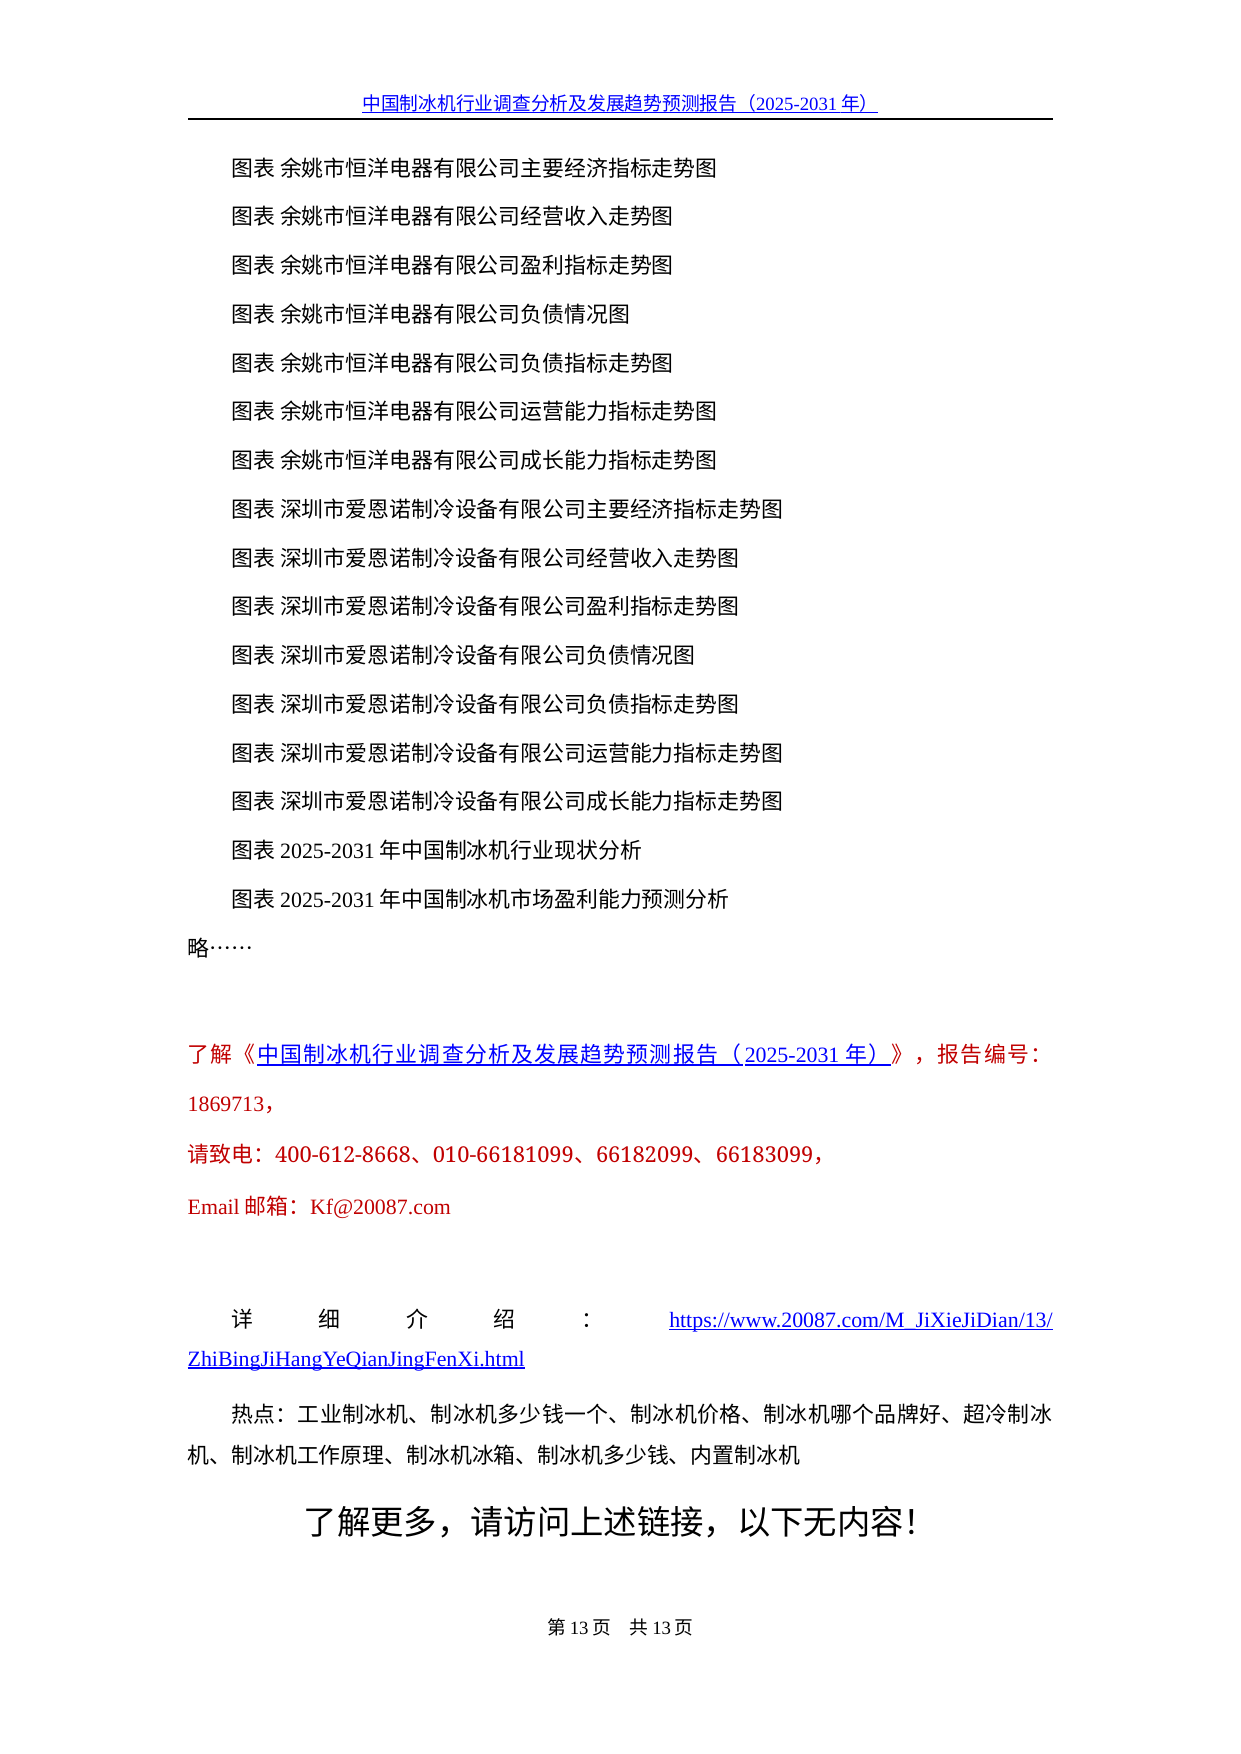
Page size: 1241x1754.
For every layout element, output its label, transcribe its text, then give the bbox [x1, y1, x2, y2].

text Email邮箱：Kf@20087.com [187, 1188, 1053, 1221]
text 详细介绍：https://www.20087.com/M_JiXieJiDian/13/ZhiBingJiHangYeQianJingFenXi.html [187, 1301, 1053, 1374]
text 请致电：400-612-8668、010-66181099、66182099、66183099， [187, 1137, 1053, 1169]
title 了解更多，请访问上述链接，以下无内容！ [187, 1488, 1053, 1553]
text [187, 150, 1053, 963]
text 热点：工业制冰机、制冰机多少钱一个、制冰机价格、制冰机哪个品牌好、超冷制冰机、制冰机工作原理、制冰机冰箱、制冰机多少钱、内置制冰机 [187, 1397, 1053, 1470]
text 了解《中国制冰机行业调查分析及发展趋势预测报告（2025-2031年）》，报告编号：1869713， [187, 1037, 1053, 1118]
